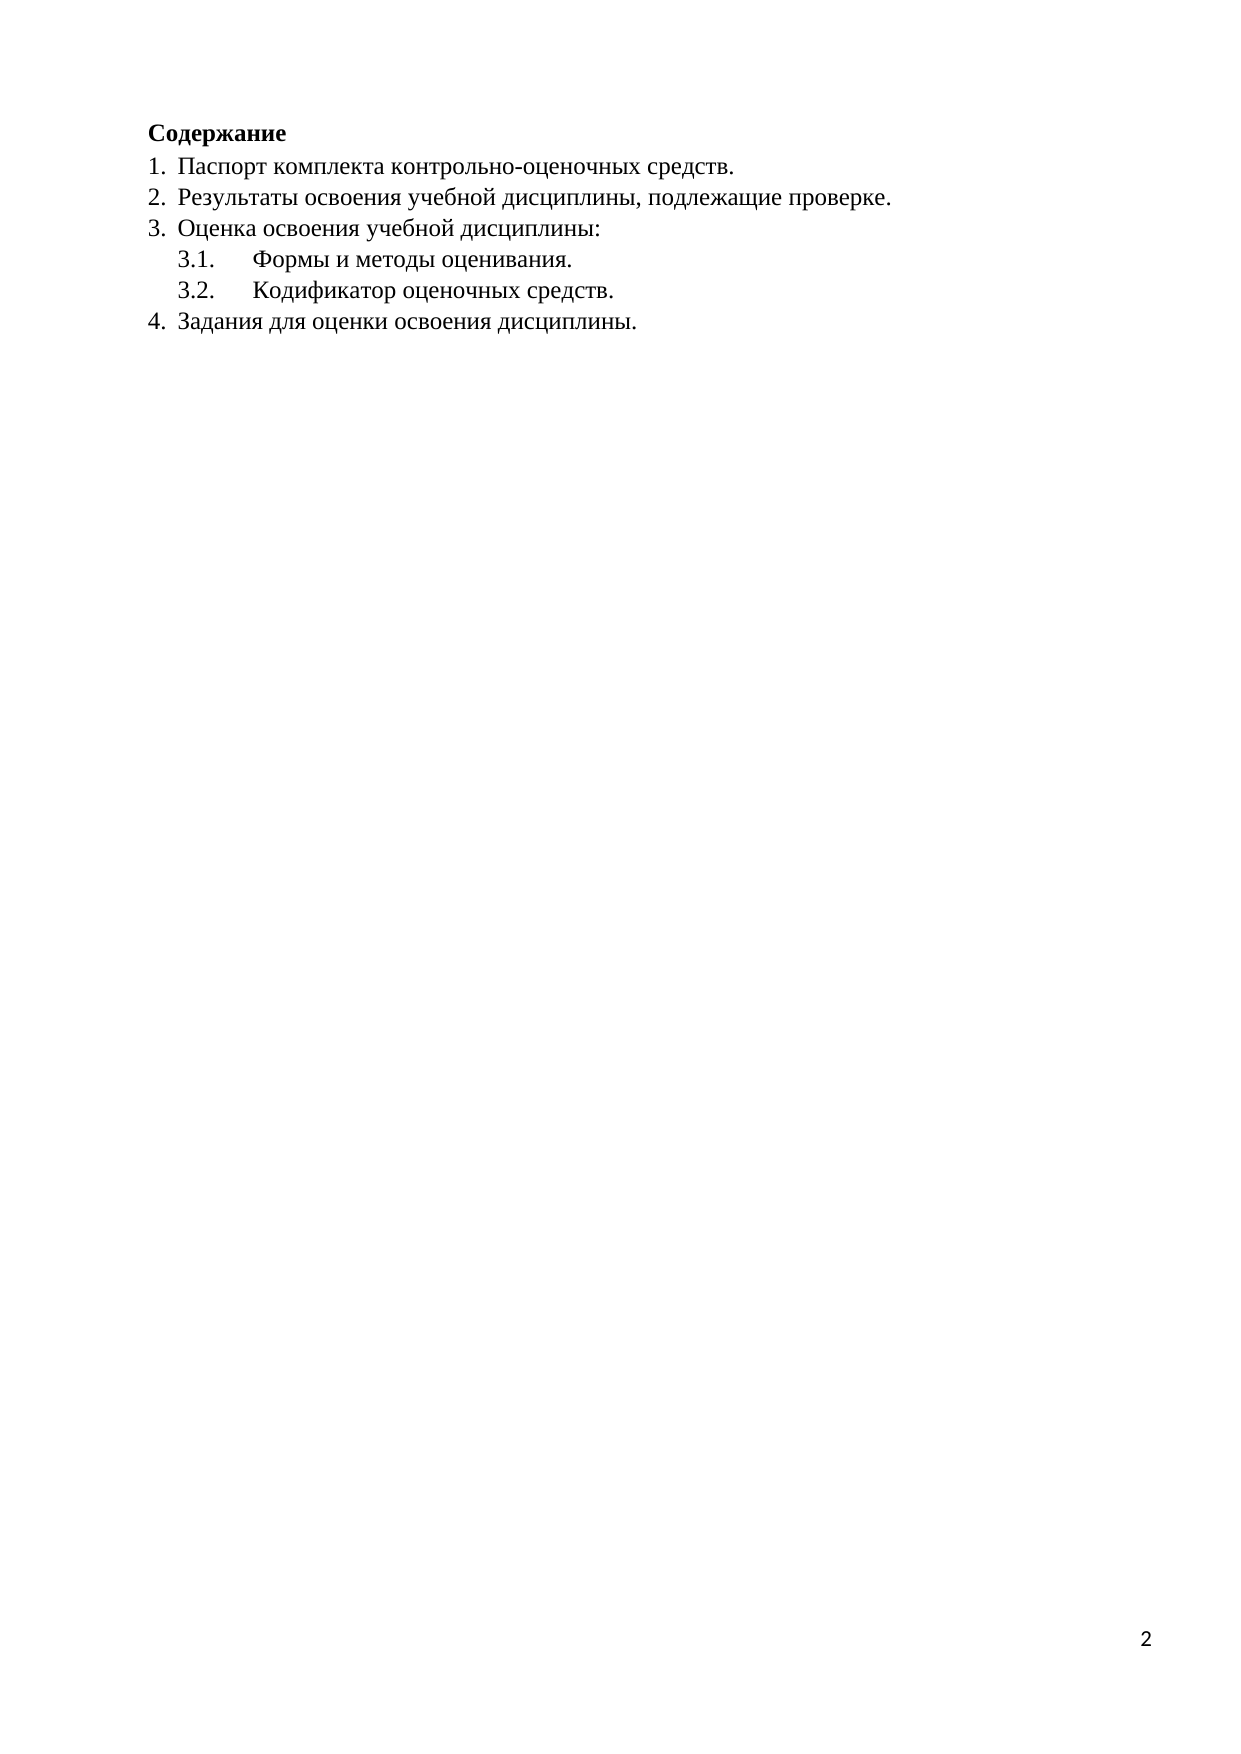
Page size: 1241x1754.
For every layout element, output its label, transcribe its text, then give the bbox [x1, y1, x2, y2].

list Оценка освоения учебной дисциплины: [118, 213, 1152, 242]
list Результаты освоения учебной дисциплины, подлежащие проверке. [118, 182, 1152, 211]
text Содержание [118, 118, 1152, 147]
list Задания для оценки освоения дисциплины. [148, 306, 1152, 335]
list Формы и методы оценивания. [177, 244, 1152, 273]
list Паспорт комплекта контрольно-оценочных средств. [118, 151, 1152, 180]
list Кодификатор оценочных средств. [177, 275, 1152, 304]
